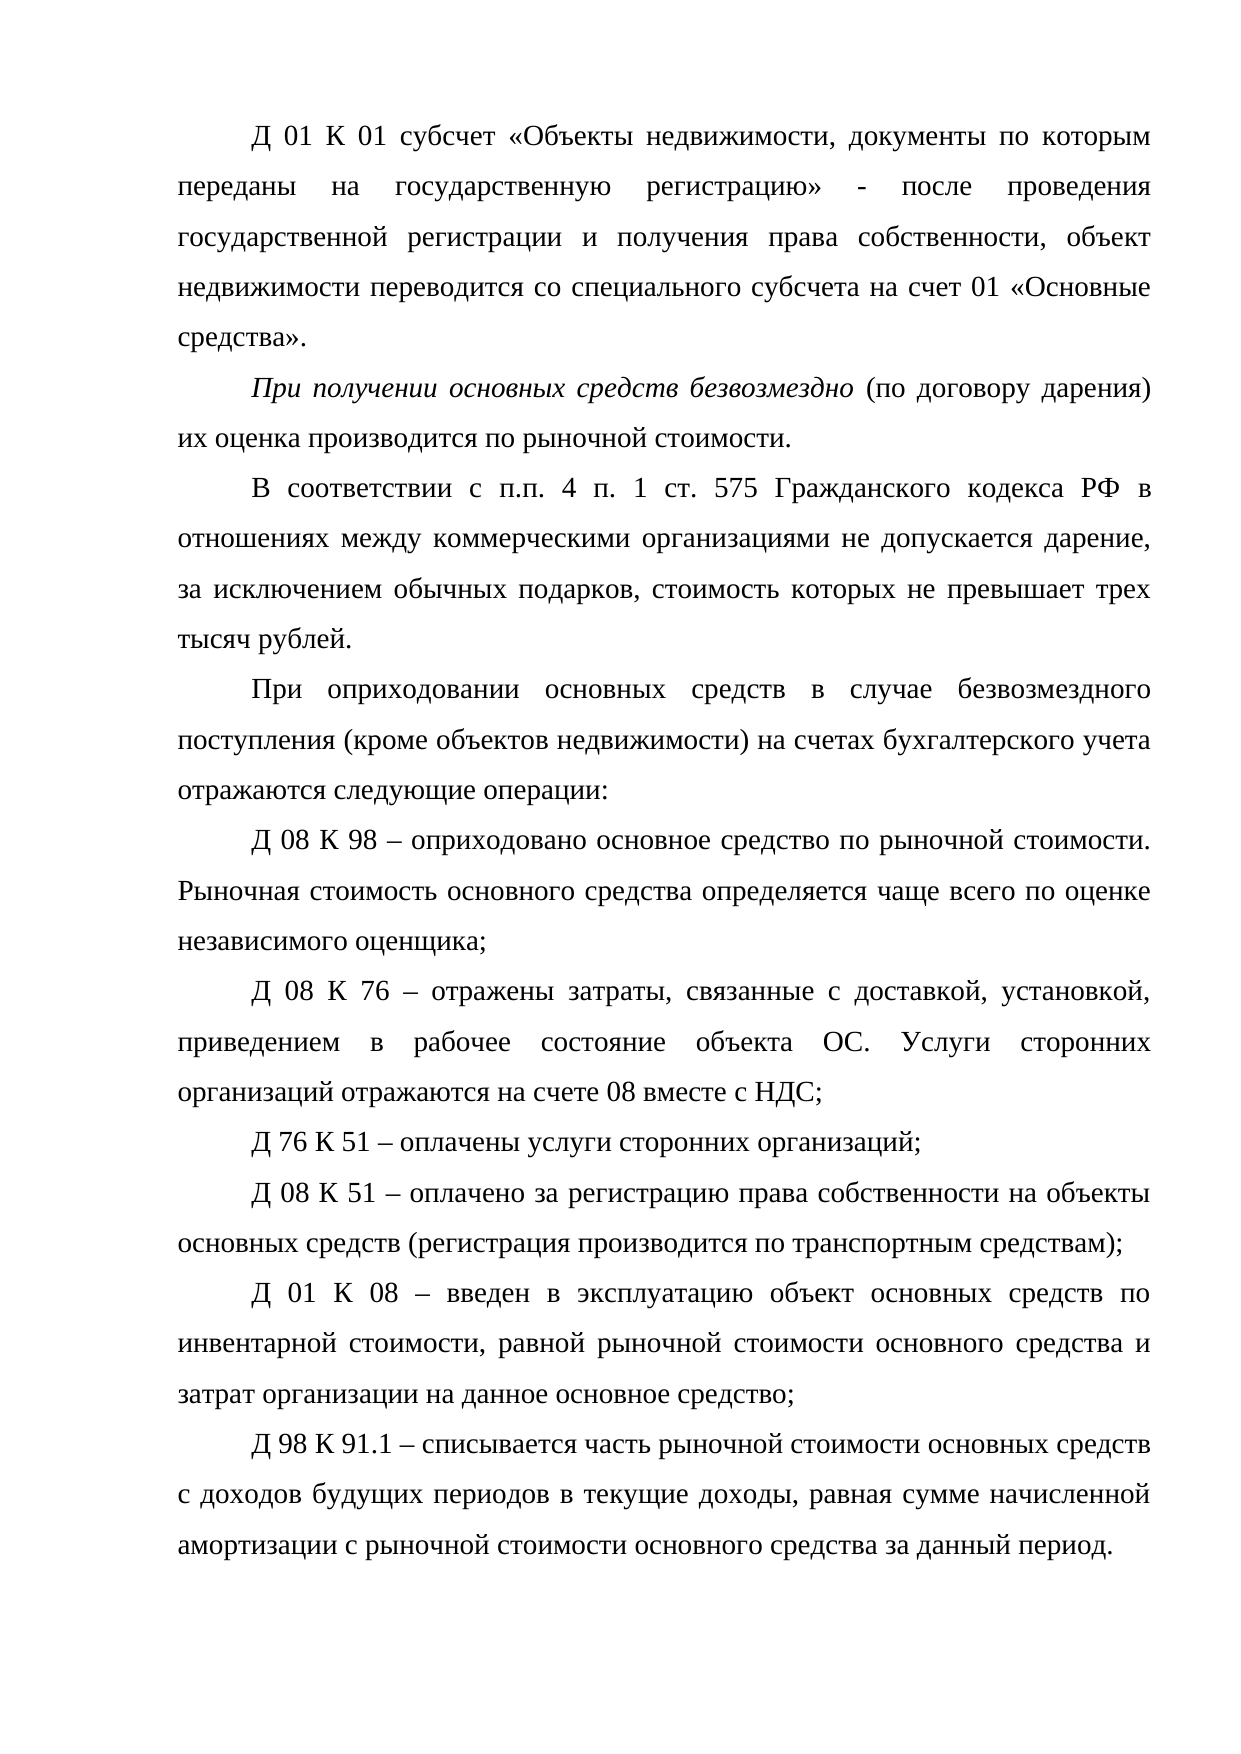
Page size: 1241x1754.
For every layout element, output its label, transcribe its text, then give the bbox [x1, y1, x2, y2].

text Д 01 К 08 – введен в эксплуатацию объект основных средств по инвентарной стоимости, равной рыночной стоимости основного средства и затрат организации на данное основное средство; [177, 1275, 1152, 1409]
text Д 01 К 01 субсчет «Объекты недвижимости, документы по которым переданы на государственную регистрацию» - после проведения государственной регистрации и получения права собственности, объект недвижимости переводится со специального субсчета на счет 01 «Основные средства». [177, 118, 1152, 353]
text В соответствии с п.п. 4 п. 1 ст. 575 Гражданского кодекса РФ в отношениях между коммерческими организациями не допускается дарение, за исключением обычных подарков, стоимость которых не превышает трех тысяч рублей. [177, 470, 1152, 655]
text При получении основных средств безвозмездно (по договору дарения) их оценка производится по рыночной стоимости. [177, 370, 1152, 453]
text Д 76 К 51 – оплачены услуги сторонних организаций; [177, 1124, 1152, 1158]
text Д 08 К 98 – оприходовано основное средство по рыночной стоимости. Рыночная стоимость основного средства определяется чаще всего по оценке независимого оценщика; [177, 822, 1152, 957]
text Д 98 К 91.1 – списывается часть рыночной стоимости основных средств с доходов будущих периодов в текущие доходы, равная сумме начисленной амортизации с рыночной стоимости основного средства за данный период. [177, 1426, 1152, 1560]
text При оприходовании основных средств в случае безвозмездного поступления (кроме объектов недвижимости) на счетах бухгалтерского учета отражаются следующие операции: [177, 672, 1152, 806]
text Д 08 К 51 – оплачено за регистрацию права собственности на объекты основных средств (регистрация производится по транспортным средствам); [177, 1175, 1152, 1258]
text Д 08 К 76 – отражены затраты, связанные с доставкой, установкой, приведением в рабочее состояние объекта ОС. Услуги сторонних организаций отражаются на счете 08 вместе с НДС; [177, 973, 1152, 1108]
